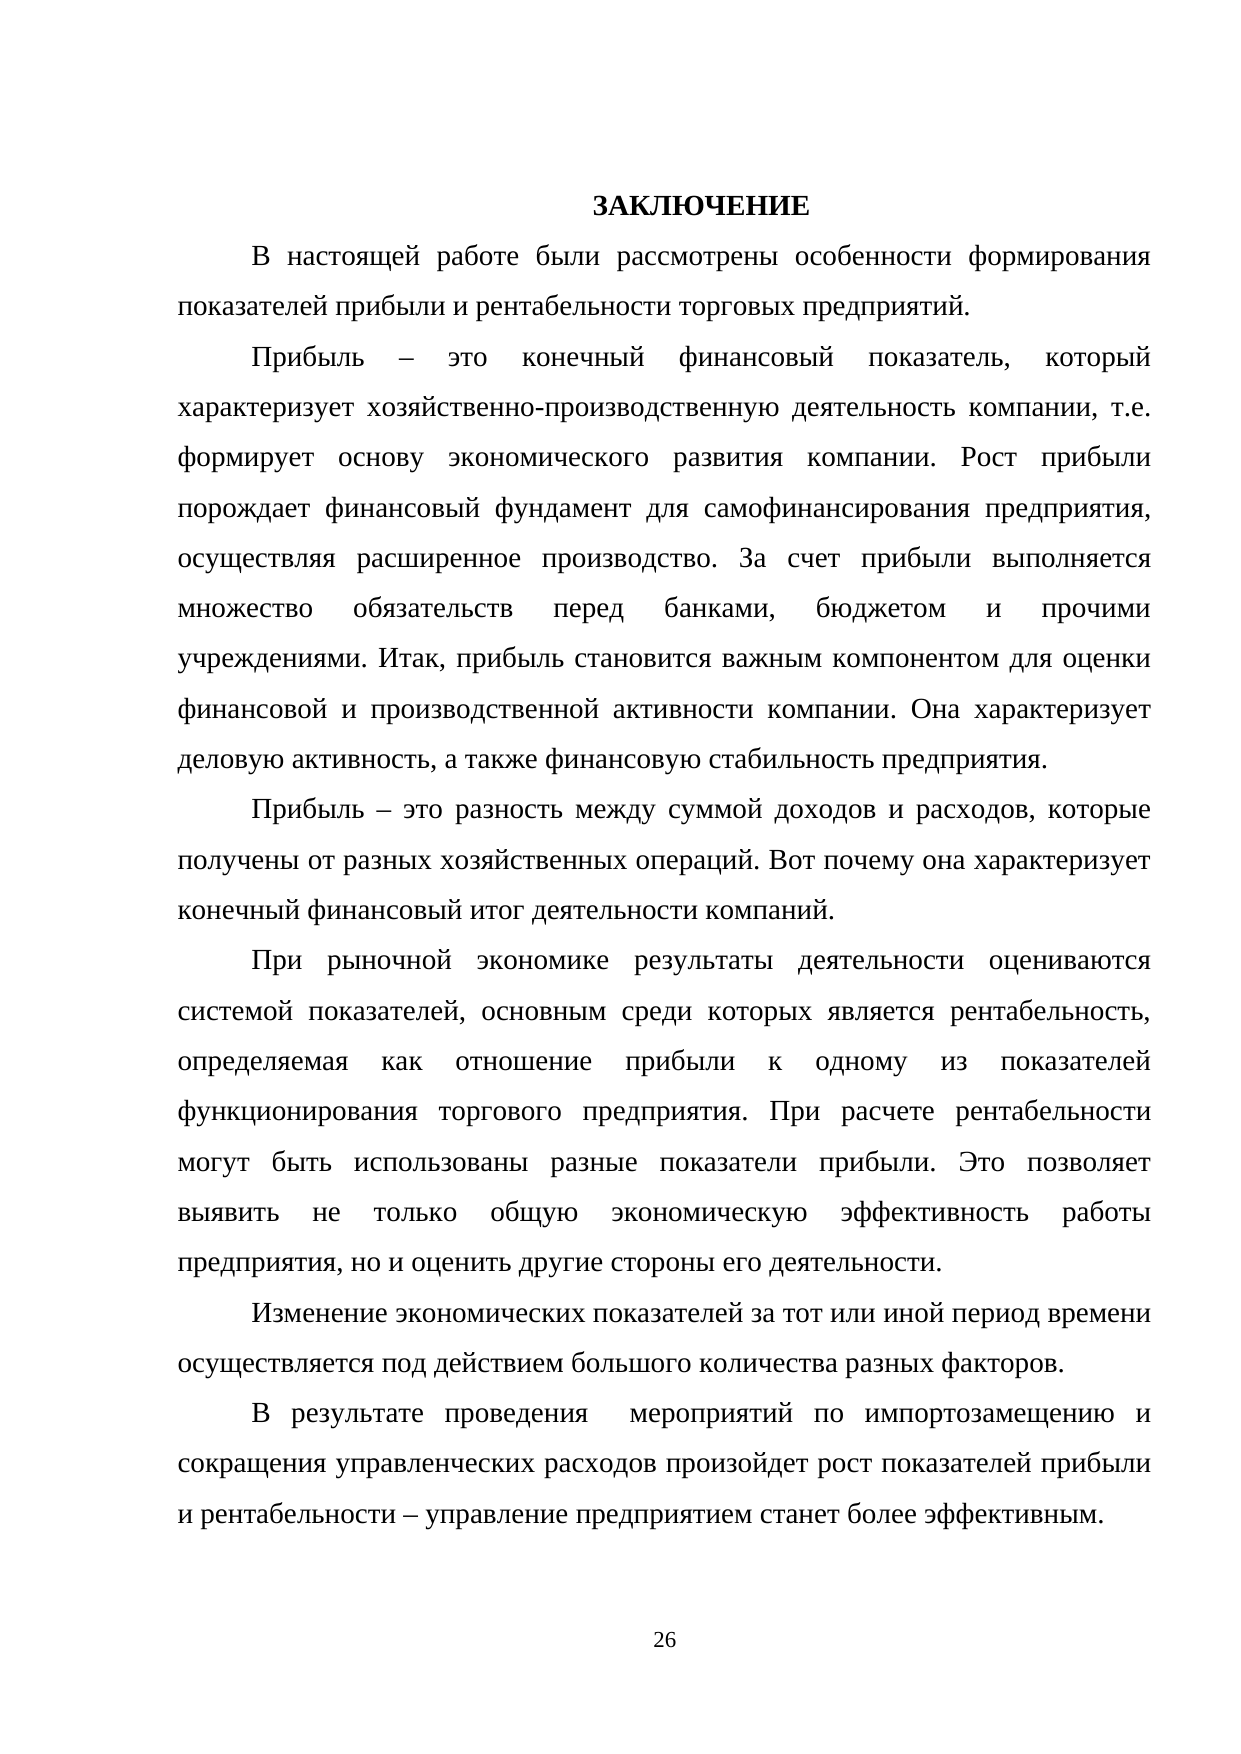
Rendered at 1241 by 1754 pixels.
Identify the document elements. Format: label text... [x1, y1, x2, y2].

text Прибыль – это разность между суммой доходов и расходов, которые получены от разных хозяйственных операций. Вот почему она характеризует конечный финансовый итог деятельности компаний. [177, 792, 1152, 926]
text При рыночной экономике результаты деятельности оцениваются системой показателей, основным среди которых является рентабельность, определяемая как отношение прибыли к одному из показателей функционирования торгового предприятия. При расчете рентабельности могут быть использованы разные показатели прибыли. Это позволяет выявить не только общую экономическую эффективность работы предприятия, но и оценить другие стороны его деятельности. [177, 942, 1152, 1278]
subtitle ЗАКЛЮЧЕНИЕ [177, 188, 1152, 221]
text Изменение экономических показателей за тот или иной период времени осуществляется под действием большого количества разных факторов. [177, 1295, 1152, 1378]
text В результате проведения мероприятий по импортозамещению и сокращения управленческих расходов произойдет рост показателей прибыли и рентабельности – управление предприятием станет более эффективным. [177, 1395, 1152, 1529]
text В настоящей работе были рассмотрены особенности формирования показателей прибыли и рентабельности торговых предприятий. [177, 238, 1152, 322]
text Прибыль – это конечный финансовый показатель, который характеризует хозяйственно-производственную деятельность компании, т.е. формирует основу экономического развития компании. Рост прибыли порождает финансовый фундамент для самофинансирования предприятия, осуществляя расширенное производство. За счет прибыли выполняется множество обязательств перед банками, бюджетом и прочими учреждениями. Итак, прибыль становится важным компонентом для оценки финансовой и производственной активности компании. Она характеризует деловую активность, а также финансовую стабильность предприятия. [177, 339, 1152, 775]
